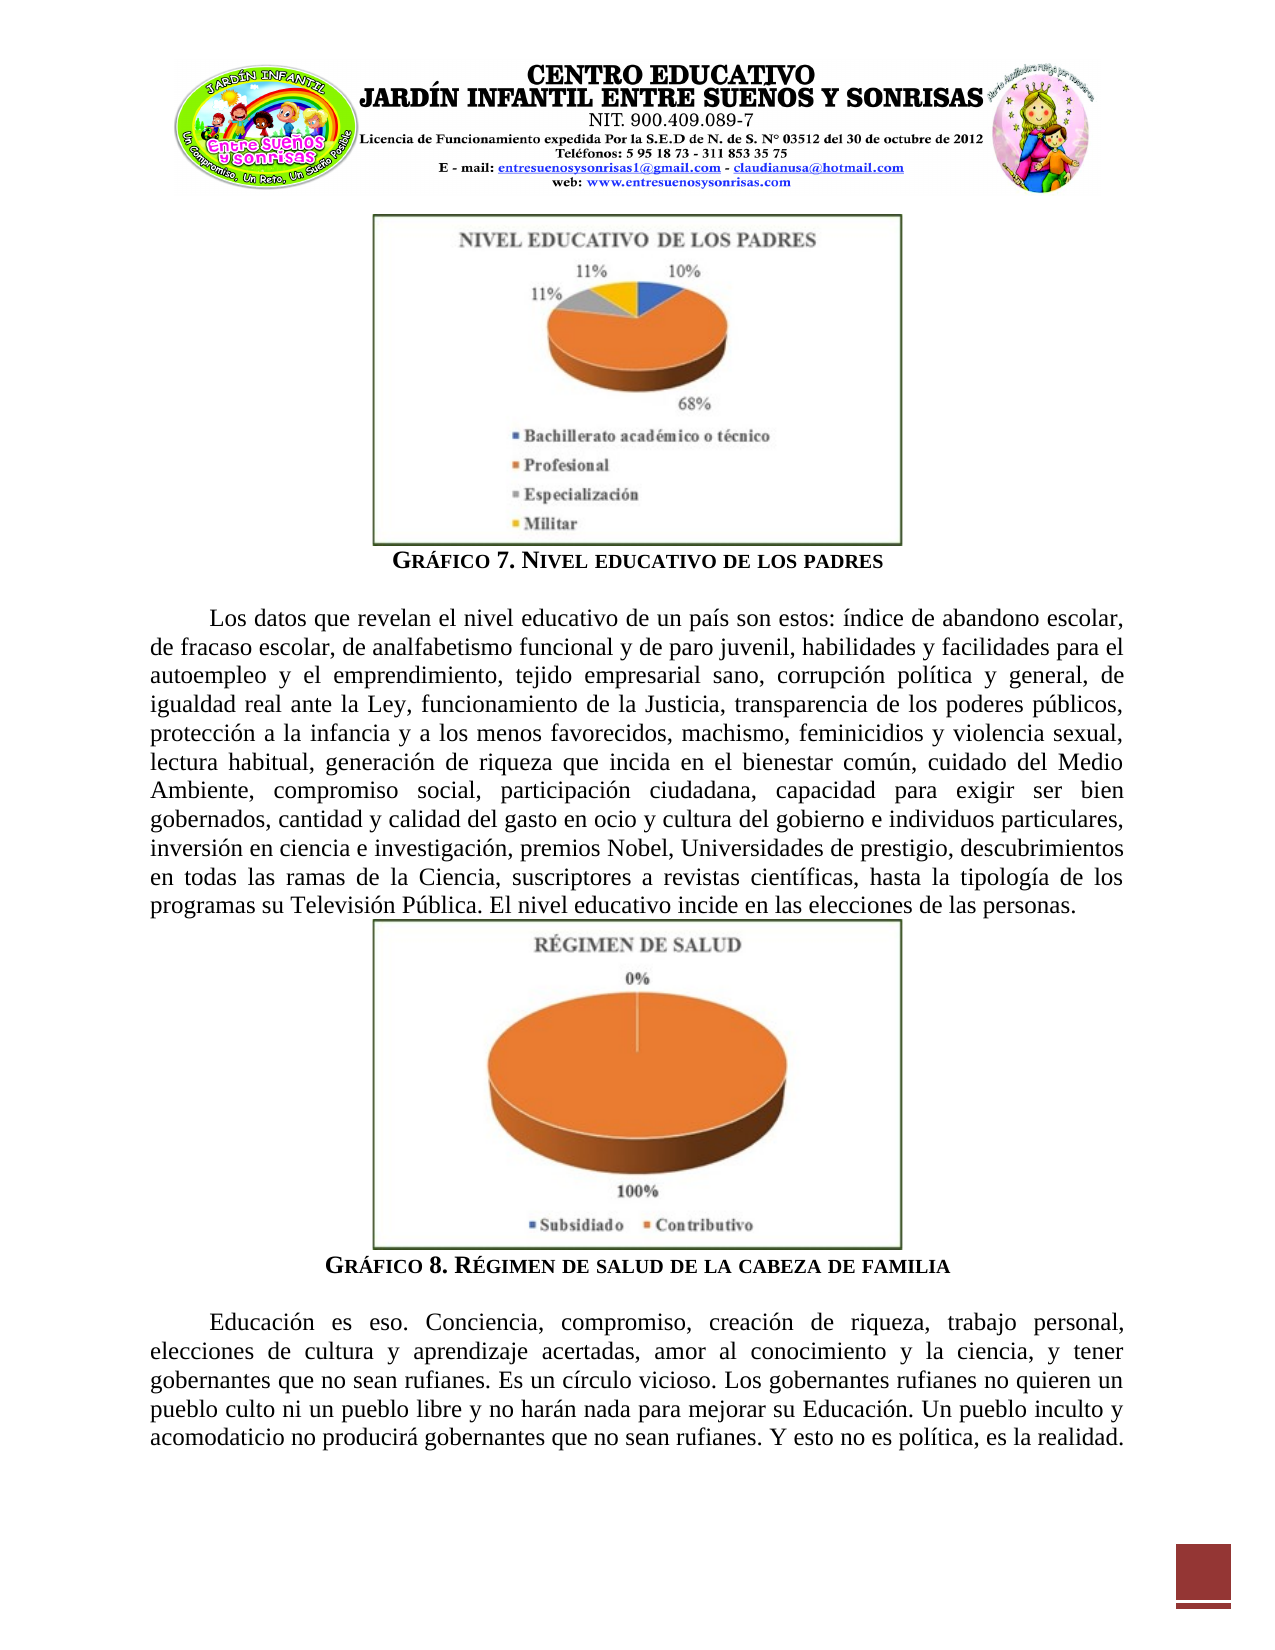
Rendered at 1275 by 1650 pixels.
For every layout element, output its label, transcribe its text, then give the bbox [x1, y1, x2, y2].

picture [372, 919, 903, 1250]
picture [173, 59, 1102, 196]
text Gráfico 8. Régimen de salud de la cabeza de familia [150, 1250, 1125, 1279]
picture [372, 214, 903, 546]
text Los datos que revelan el nivel educativo de un país son estos: índice de abandono escolar, de fracaso escolar, de analfabetismo funcional y de paro juvenil, habilidades y facilidades para el autoempleo y el emprendimiento, tejido empresarial sano, corrupción política y general, de igualdad real ante la Ley, funcionamiento de la Justicia, transparencia de los poderes públicos, protección a la infancia y a los menos favorecidos, machismo, feminicidios y violencia sexual, lectura habitual, generación de riqueza que incida en el bienestar común, cuidado del Medio Ambiente, compromiso social, participación ciudadana, capacidad para exigir ser bien gobernados, cantidad y calidad del gasto en ocio y cultura del gobierno e individuos particulares, inversión en ciencia e investigación, premios Nobel, Universidades de prestigio, descubrimientos en todas las ramas de la Ciencia, suscriptores a revistas científicas, hasta la tipología de los programas su Televisión Pública. El nivel educativo incide en las elecciones de las personas. [150, 603, 1125, 919]
text Gráfico 7. Nivel educativo de los padres [150, 546, 1125, 574]
